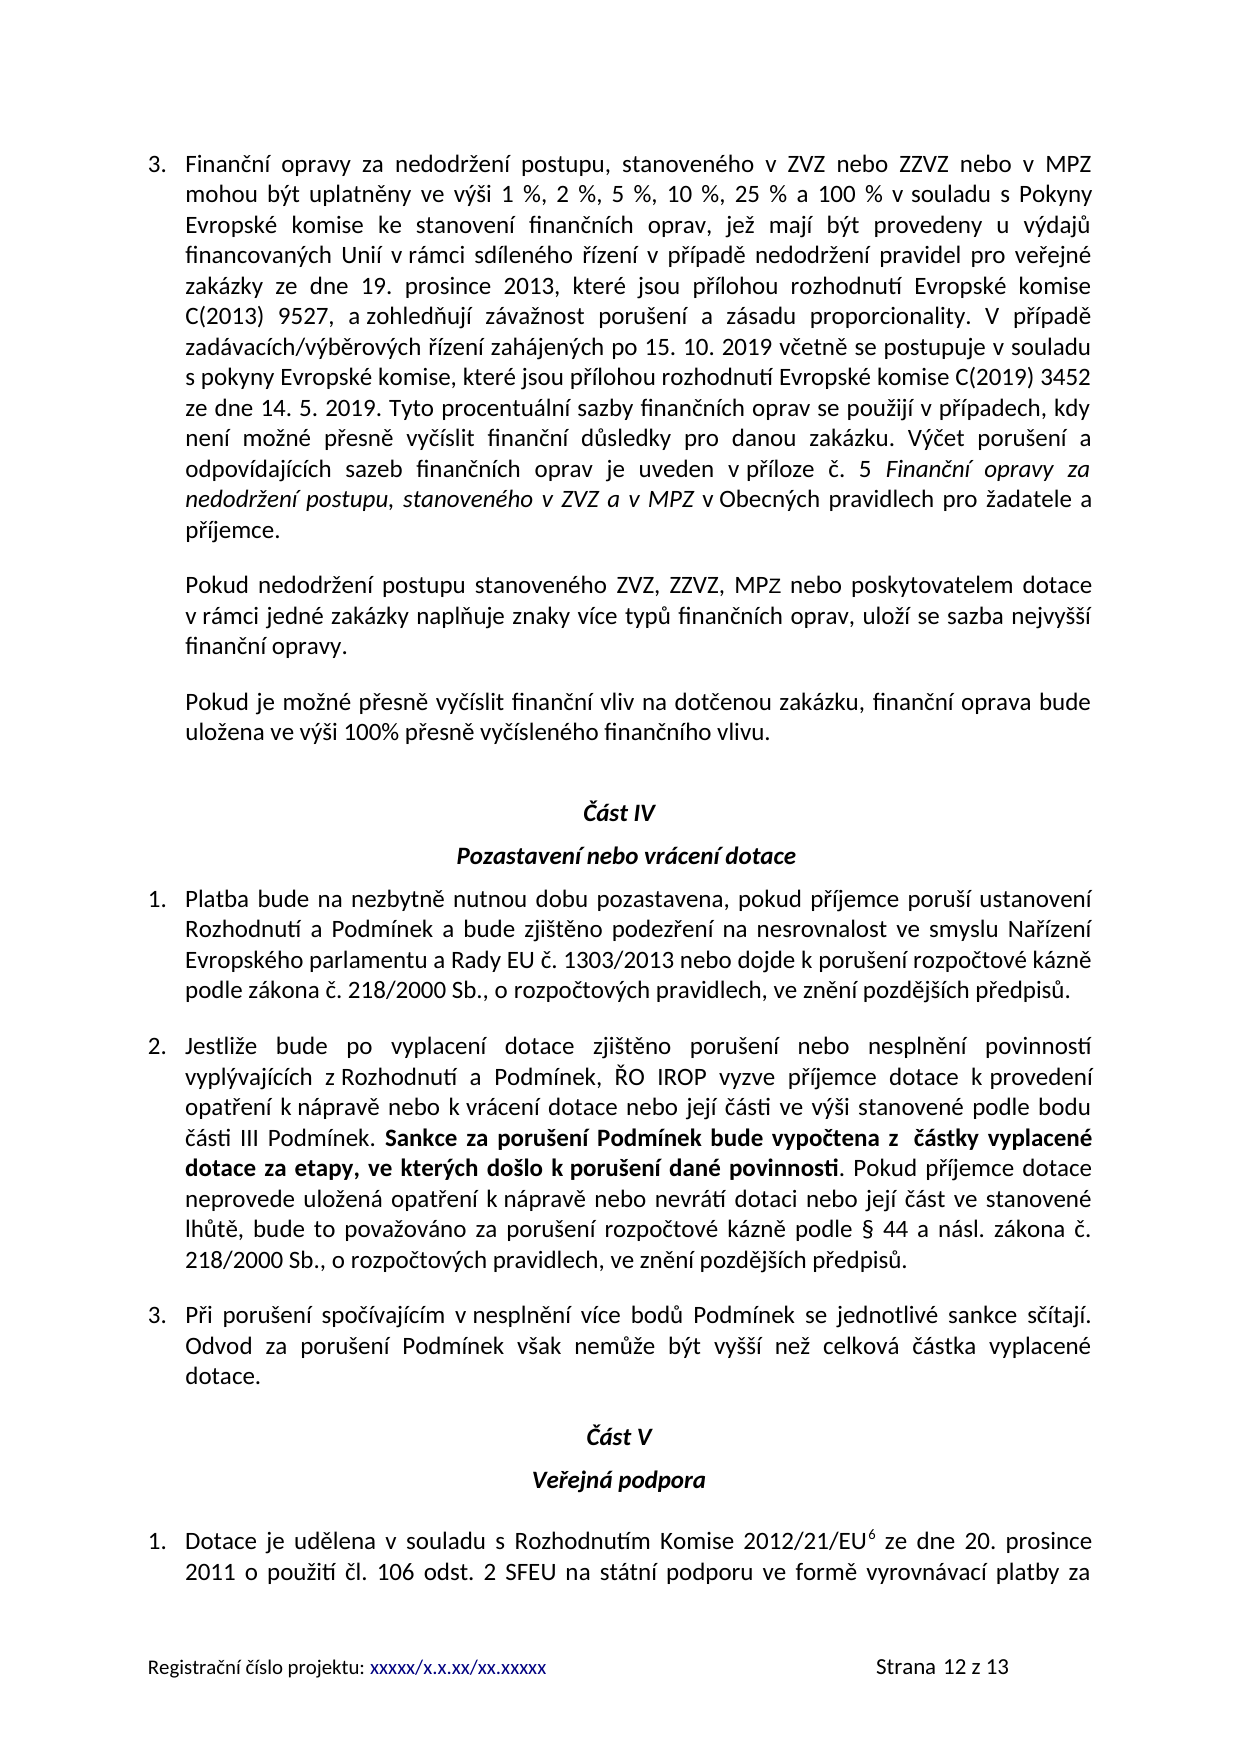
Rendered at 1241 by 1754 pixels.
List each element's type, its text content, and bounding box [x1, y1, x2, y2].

list Platba bude na nezbytně nutnou dobu pozastavena, pokud příjemce poruší ustanovení Rozhodnutí a Podmínek a bude zjištěno podezření na nesrovnalost ve smyslu Nařízení Evropského parlamentu a Rady EU č. 1303/2013 nebo dojde k porušení rozpočtové kázně podle zákona č. 218/2000 Sb., o rozpočtových pravidlech, ve znění pozdějších předpisů. [148, 883, 1092, 1005]
text Pokud nedodržení postupu stanoveného ZVZ, ZZVZ, MPZ nebo poskytovatelem dotace v rámci jedné zakázky naplňuje znaky více typů finančních oprav, uloží se sazba nejvyšší finanční opravy. [185, 569, 1092, 661]
text Pokud je možné přesně vyčíslit finanční vliv na dotčenou zakázku, finanční oprava bude uložena ve výši 100% přesně vyčísleného finančního vlivu. [185, 686, 1092, 747]
list Finanční opravy za nedodržení postupu, stanoveného v ZVZ nebo ZZVZ nebo v MPZ mohou být uplatněny ve výši 1 %, 2 %, 5 %, 10 %, 25 % a 100 % v souladu s Pokyny Evropské komise ke stanovení finančních oprav, jež mají být provedeny u výdajů financovaných Unií v rámci sdíleného řízení v případě nedodržení pravidel pro veřejné zakázky ze dne 19. prosince 2013, které jsou přílohou rozhodnutí Evropské komise C(2013) 9527, a zohledňují závažnost porušení a zásadu proporcionality. V případě zadávacích/výběrových řízení zahájených po 15. 10. 2019 včetně se postupuje v souladu s pokyny Evropské komise, které jsou přílohou rozhodnutí Evropské komise C(2019) 3452 ze dne 14. 5. 2019. Tyto procentuální sazby finančních oprav se použijí v případech, kdy není možné přesně vyčíslit finanční důsledky pro danou zakázku. Výčet porušení a odpovídajících sazeb finančních oprav je uveden v příloze č. 5 Finanční opravy za nedodržení postupu, stanoveného v ZVZ a v MPZ v Obecných pravidlech pro žadatele a příjemce. [148, 148, 1092, 544]
text Pozastavení nebo vrácení dotace [162, 840, 1093, 871]
text Část IV [148, 797, 1092, 828]
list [148, 1526, 1092, 1587]
text Část V [148, 1421, 1092, 1452]
text Veřejná podpora [148, 1464, 1092, 1495]
list Při porušení spočívajícím v nesplnění více bodů Podmínek se jednotlivé sankce sčítají. Odvod za porušení Podmínek však nemůže být vyšší než celková částka vyplacené dotace. [148, 1299, 1092, 1391]
list Jestliže bude po vyplacení dotace zjištěno porušení nebo nesplnění povinností vyplývajících z Rozhodnutí a Podmínek, ŘO IROP vyzve příjemce dotace k provedení opatření k nápravě nebo k vrácení dotace nebo její části ve výši stanovené podle bodu části III Podmínek. Sankce za porušení Podmínek bude vypočtena z částky vyplacené dotace za etapy, ve kterých došlo k porušení dané povinnosti. Pokud příjemce dotace neprovede uložená opatření k nápravě nebo nevrátí dotaci nebo její část ve stanovené lhůtě, bude to považováno za porušení rozpočtové kázně podle § 44 a násl. zákona č. 218/2000 Sb., o rozpočtových pravidlech, ve znění pozdějších předpisů. [148, 1030, 1092, 1274]
